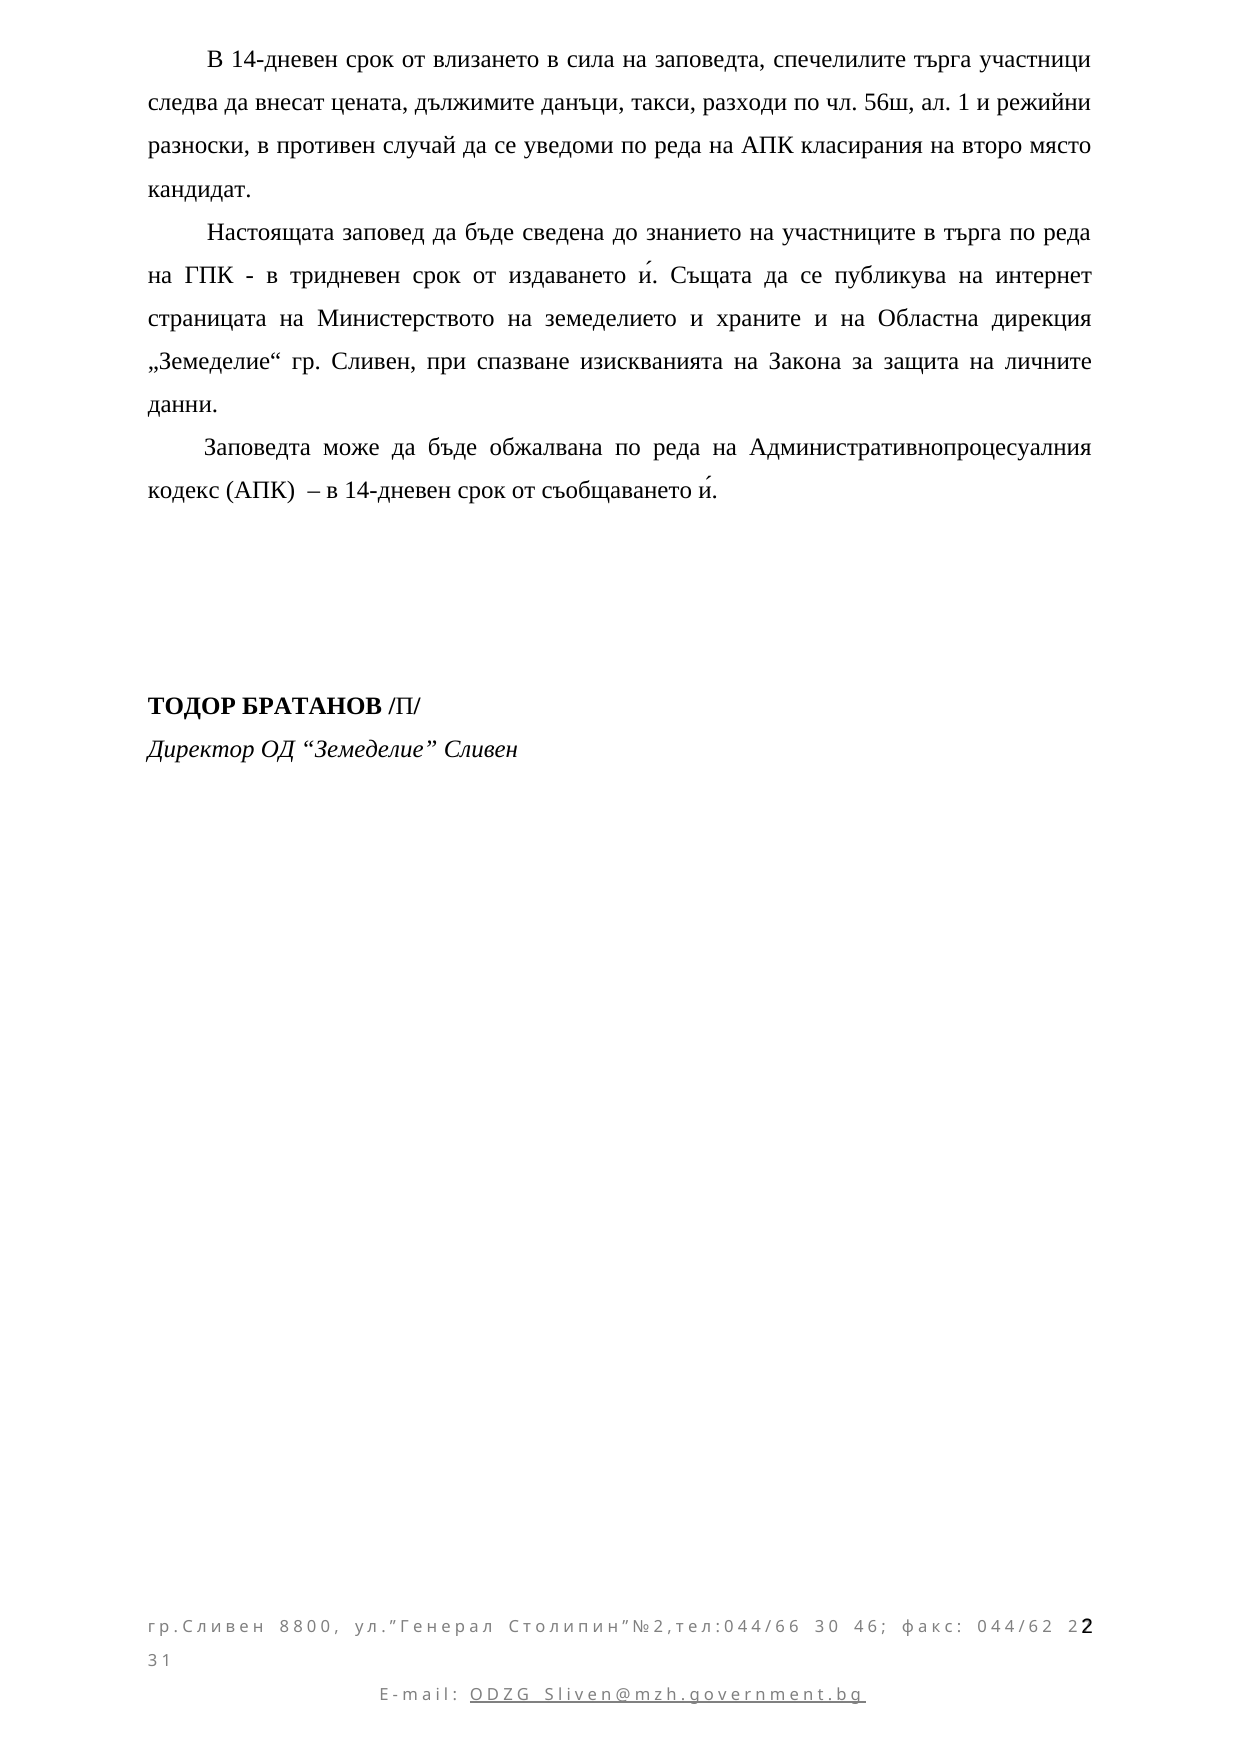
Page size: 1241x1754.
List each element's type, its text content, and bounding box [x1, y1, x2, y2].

text Настоящата заповед да бъде сведена до знанието на участниците в търга по реда на ГПК - в тридневен срок от издаването и́. Същата да се публикува на интернет страницата на Министерството на земеделието и храните и на Областна дирекция „Земеделие“ гр. Сливен, при спазване изискванията на Закона за защита на личните данни. [148, 217, 1093, 418]
text ТОДОР БРАТАНОВ /П/ [148, 691, 1093, 720]
text В 14-дневен срок от влизането в сила на заповедта, спечелилите търга участници следва да внесат цената, дължимите данъци, такси, разходи по чл. 56ш, ал. 1 и режийни разноски, в противен случай да се уведоми по реда на АПК класирания на второ място кандидат. [148, 44, 1093, 202]
text Директор ОД “Земеделие” Сливен [148, 734, 1093, 763]
text Заповедта може да бъде обжалвана по реда на Административнопроцесуалния кодекс (АПК) – в 14-дневен срок от съобщаването и́. [148, 432, 1093, 504]
